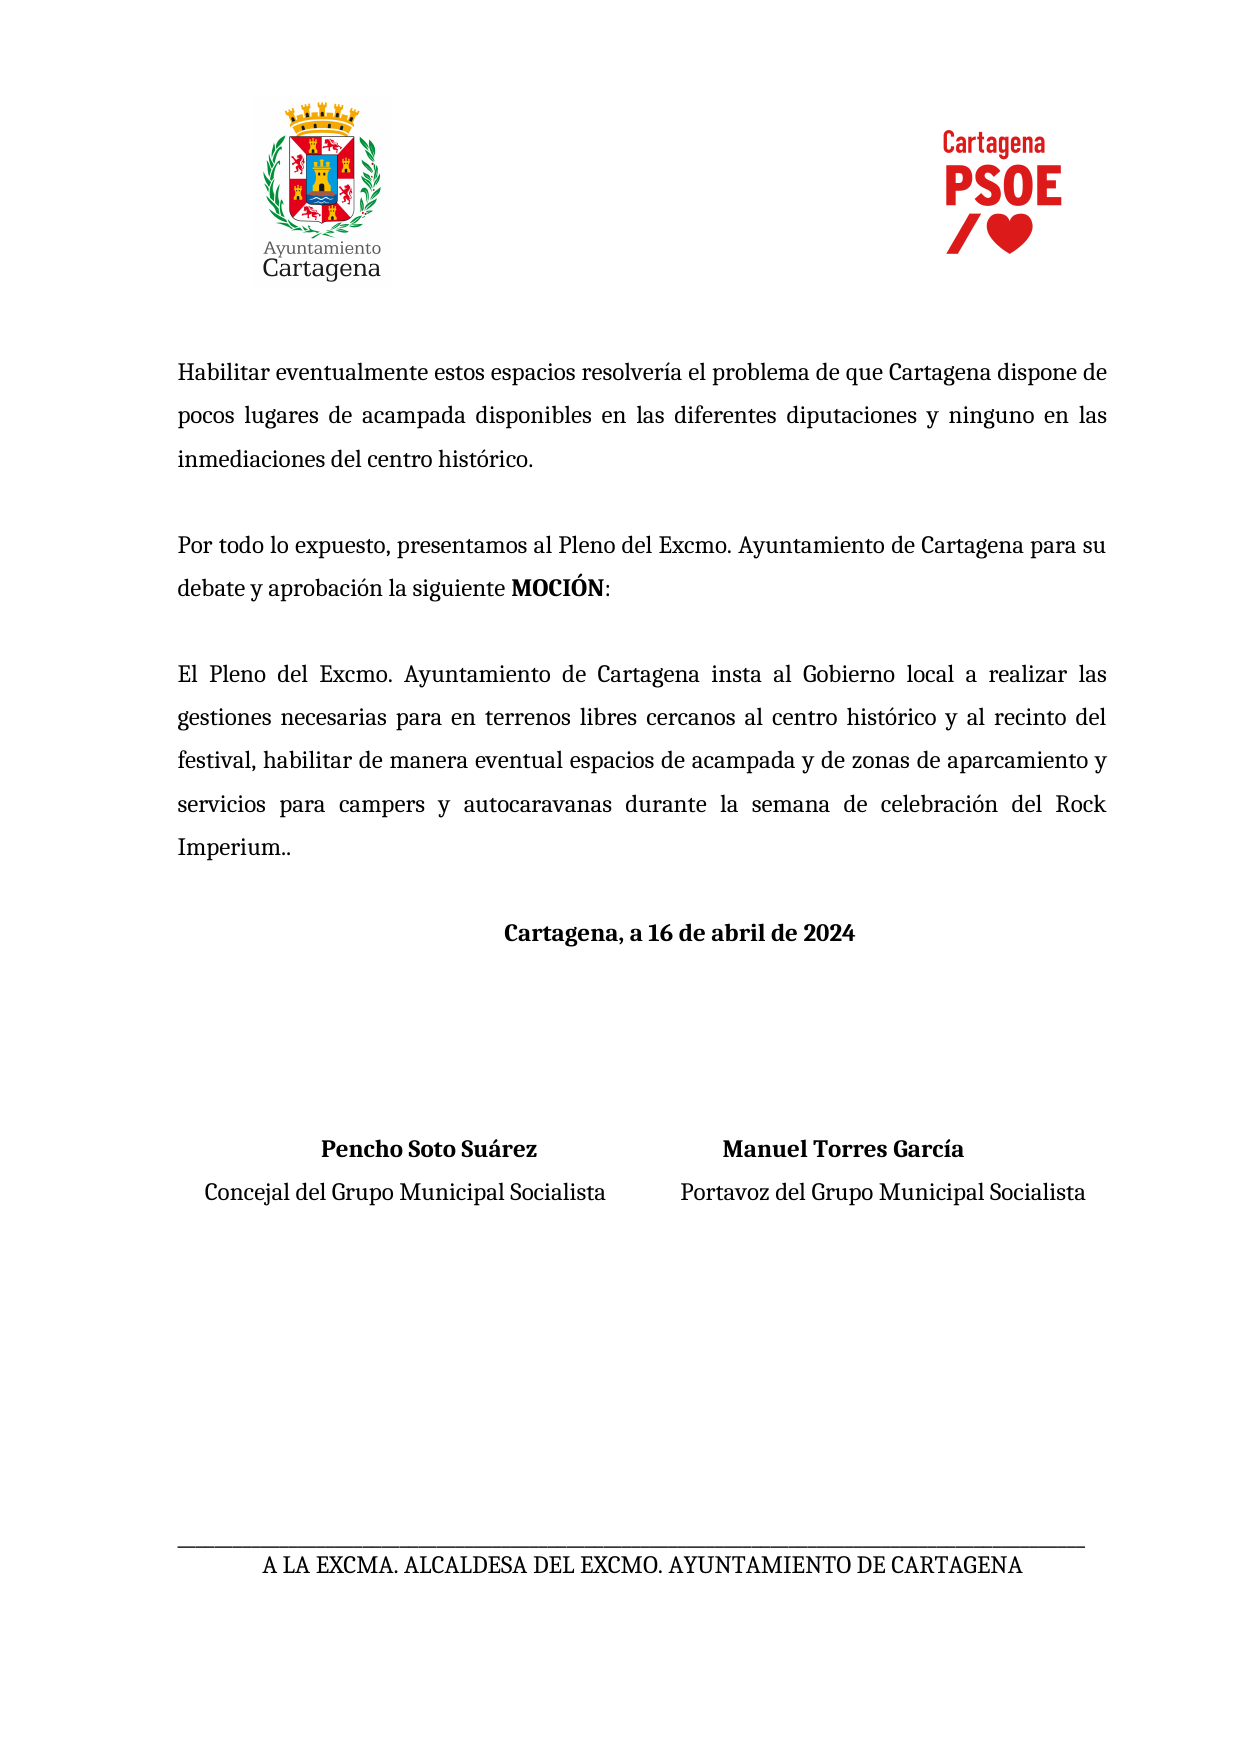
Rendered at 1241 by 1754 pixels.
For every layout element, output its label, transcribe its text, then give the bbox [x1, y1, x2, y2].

text Habilitar eventualmente estos espacios resolvería el problema de que Cartagena dispone de pocos lugares de acampada disponibles en las diferentes diputaciones y ninguno en las inmediaciones del centro histórico. [177, 315, 1108, 473]
picture [251, 95, 393, 289]
text Concejal del Grupo Municipal Socialista Portavoz del Grupo Municipal Socialista [177, 1178, 1108, 1206]
text Pencho Soto Suárez Manuel Torres García [177, 1134, 1108, 1163]
list Cartagena, a 16 de abril de 2024 [252, 919, 1108, 948]
picture [916, 112, 1084, 266]
text El Pleno del Excmo. Ayuntamiento de Cartagena insta al Gobierno local a realizar las gestiones necesarias para en terrenos libres cercanos al centro histórico y al recinto del festival, habilitar de manera eventual espacios de acampada y de zonas de aparcamiento y servicios para campers y autocaravanas durante la semana de celebración del Rock Imperium.. [177, 617, 1108, 861]
text Por todo lo expuesto, presentamos al Pleno del Excmo. Ayuntamiento de Cartagena para su debate y aprobación la siguiente MOCIÓN: [177, 488, 1108, 603]
